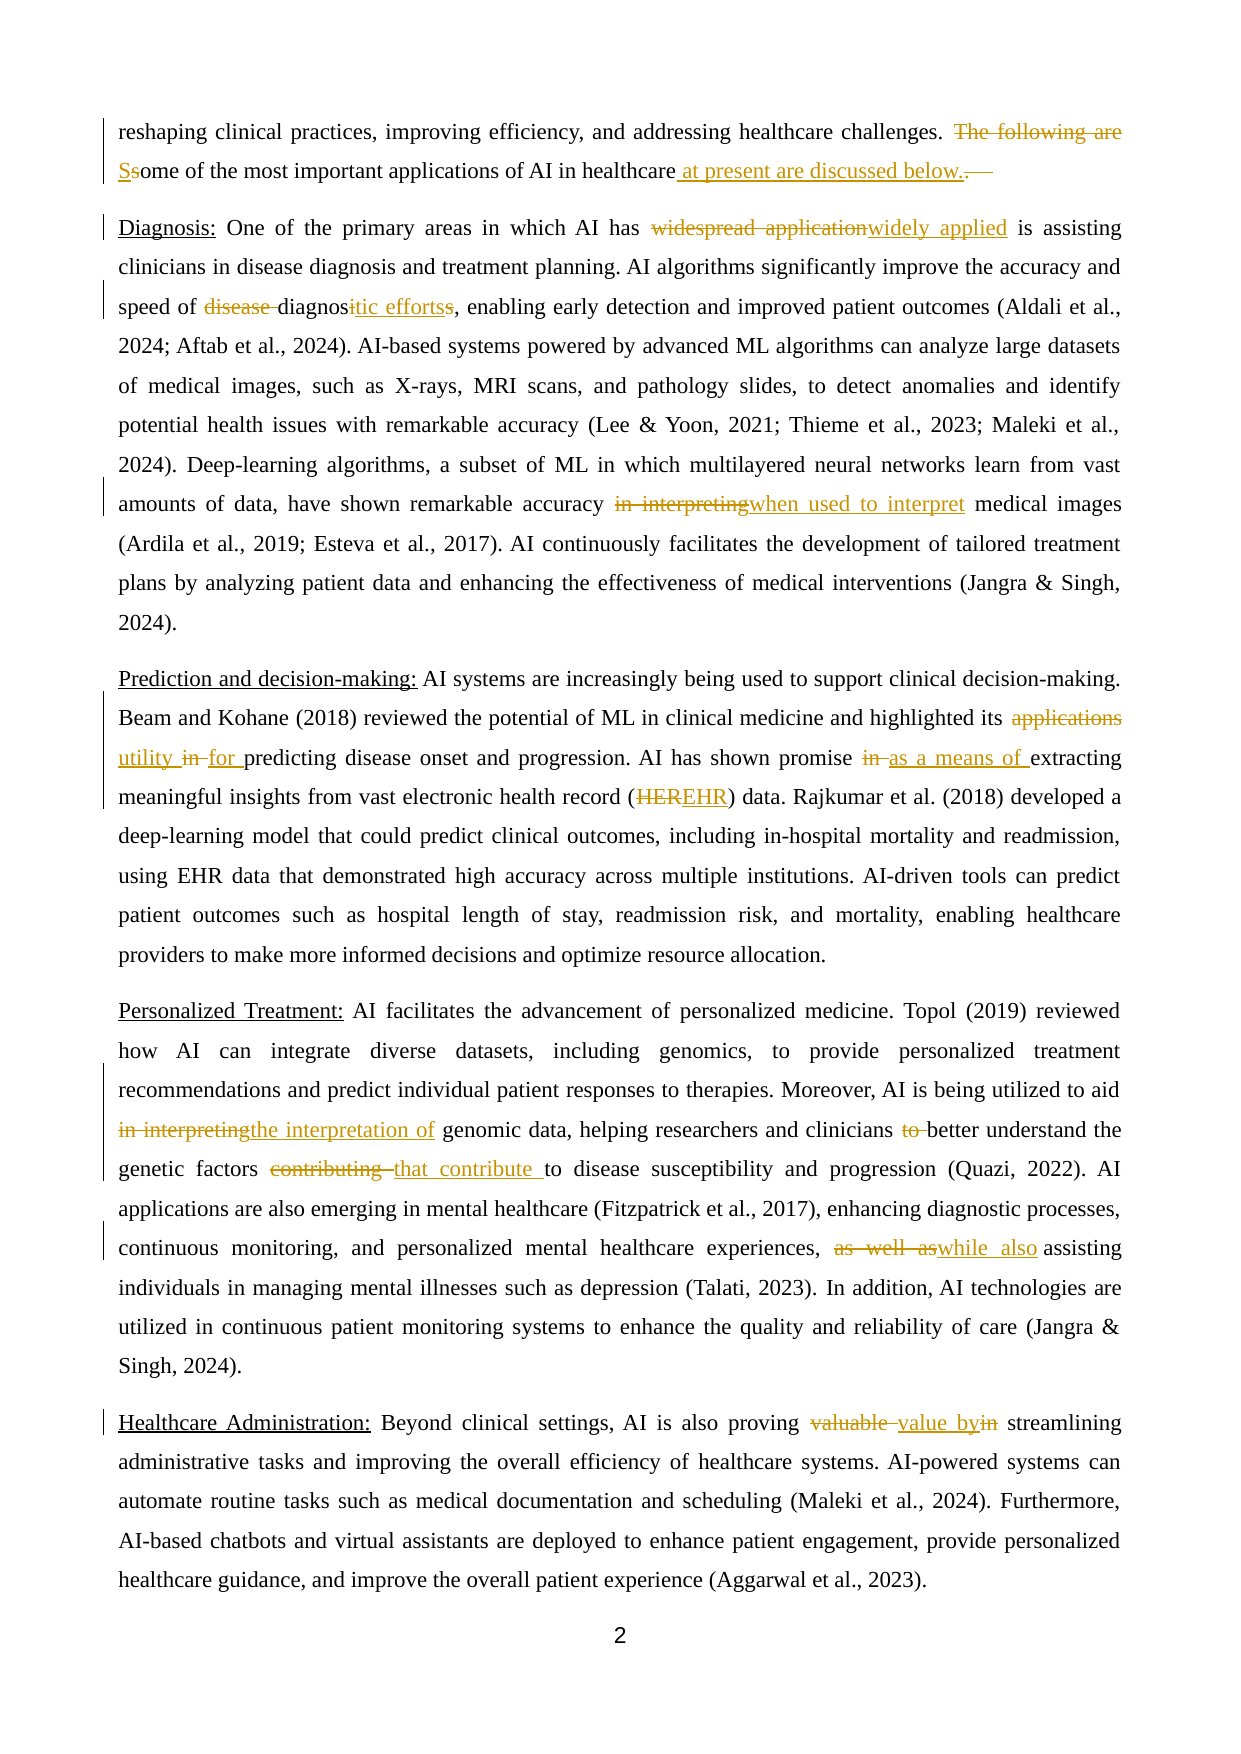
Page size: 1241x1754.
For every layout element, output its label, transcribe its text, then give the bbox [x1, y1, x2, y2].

text Personalized Treatment: AI facilitates the advancement of personalized medicine. Topol (2019) reviewed how AI can integrate diverse datasets, including genomics, to provide personalized treatment recommendations and predict individual patient responses to therapies. Moreover, AI is being utilized to aid genomic data, helping researchers and clinicians better understand the genetic factors to disease susceptibility and progression (Quazi, 2022). AI applications are also emerging in mental healthcare (Fitzpatrick et al., 2017), enhancing diagnostic processes, continuous monitoring, and personalized mental healthcare experiences, assisting individuals in managing mental illnesses such as depression (Talati, 2023). In addition, AI technologies are utilized in continuous patient monitoring systems to enhance the quality and reliability of care (Jangra & Singh, 2024). [118, 997, 1122, 1379]
text Diagnosis: One of the primary areas in which AI has is assisting clinicians in disease diagnosis and treatment planning. AI algorithms significantly improve the accuracy and speed of diagnos, enabling early detection and improved patient outcomes (Aldali et al., 2024; Aftab et al., 2024). AI-based systems powered by advanced ML algorithms can analyze large datasets of medical images, such as X-rays, MRI scans, and pathology slides, to detect anomalies and identify potential health issues with remarkable accuracy (Lee & Yoon, 2021; Thieme et al., 2023; Maleki et al., 2024). Deep-learning algorithms, a subset of ML in which multilayered neural networks learn from vast amounts of data, have shown remarkable accuracy medical images (Ardila et al., 2019; Esteva et al., 2017). AI continuously facilitates the development of tailored treatment plans by analyzing patient data and enhancing the effectiveness of medical interventions (Jangra & Singh, 2024). [118, 214, 1122, 635]
text Prediction and decision-making: AI systems are increasingly being used to support clinical decision-making. Beam and Kohane (2018) reviewed the potential of ML in clinical medicine and highlighted its predicting disease onset and progression. AI has shown promise extracting meaningful insights from vast electronic health record () data. Rajkumar et al. (2018) developed a deep-learning model that could predict clinical outcomes, including in-hospital mortality and readmission, using EHR data that demonstrated high accuracy across multiple institutions. AI-driven tools can predict patient outcomes such as hospital length of stay, readmission risk, and mortality, enabling healthcare providers to make more informed decisions and optimize resource allocation. [118, 665, 1122, 967]
text Healthcare Administration: Beyond clinical settings, AI is also proving streamlining administrative tasks and improving the overall efficiency of healthcare systems. AI-powered systems can automate routine tasks such as medical documentation and scheduling (Maleki et al., 2024). Furthermore, AI-based chatbots and virtual assistants are deployed to enhance patient engagement, provide personalized healthcare guidance, and improve the overall patient experience (Aggarwal et al., 2023). [118, 1409, 1122, 1593]
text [118, 118, 1122, 184]
